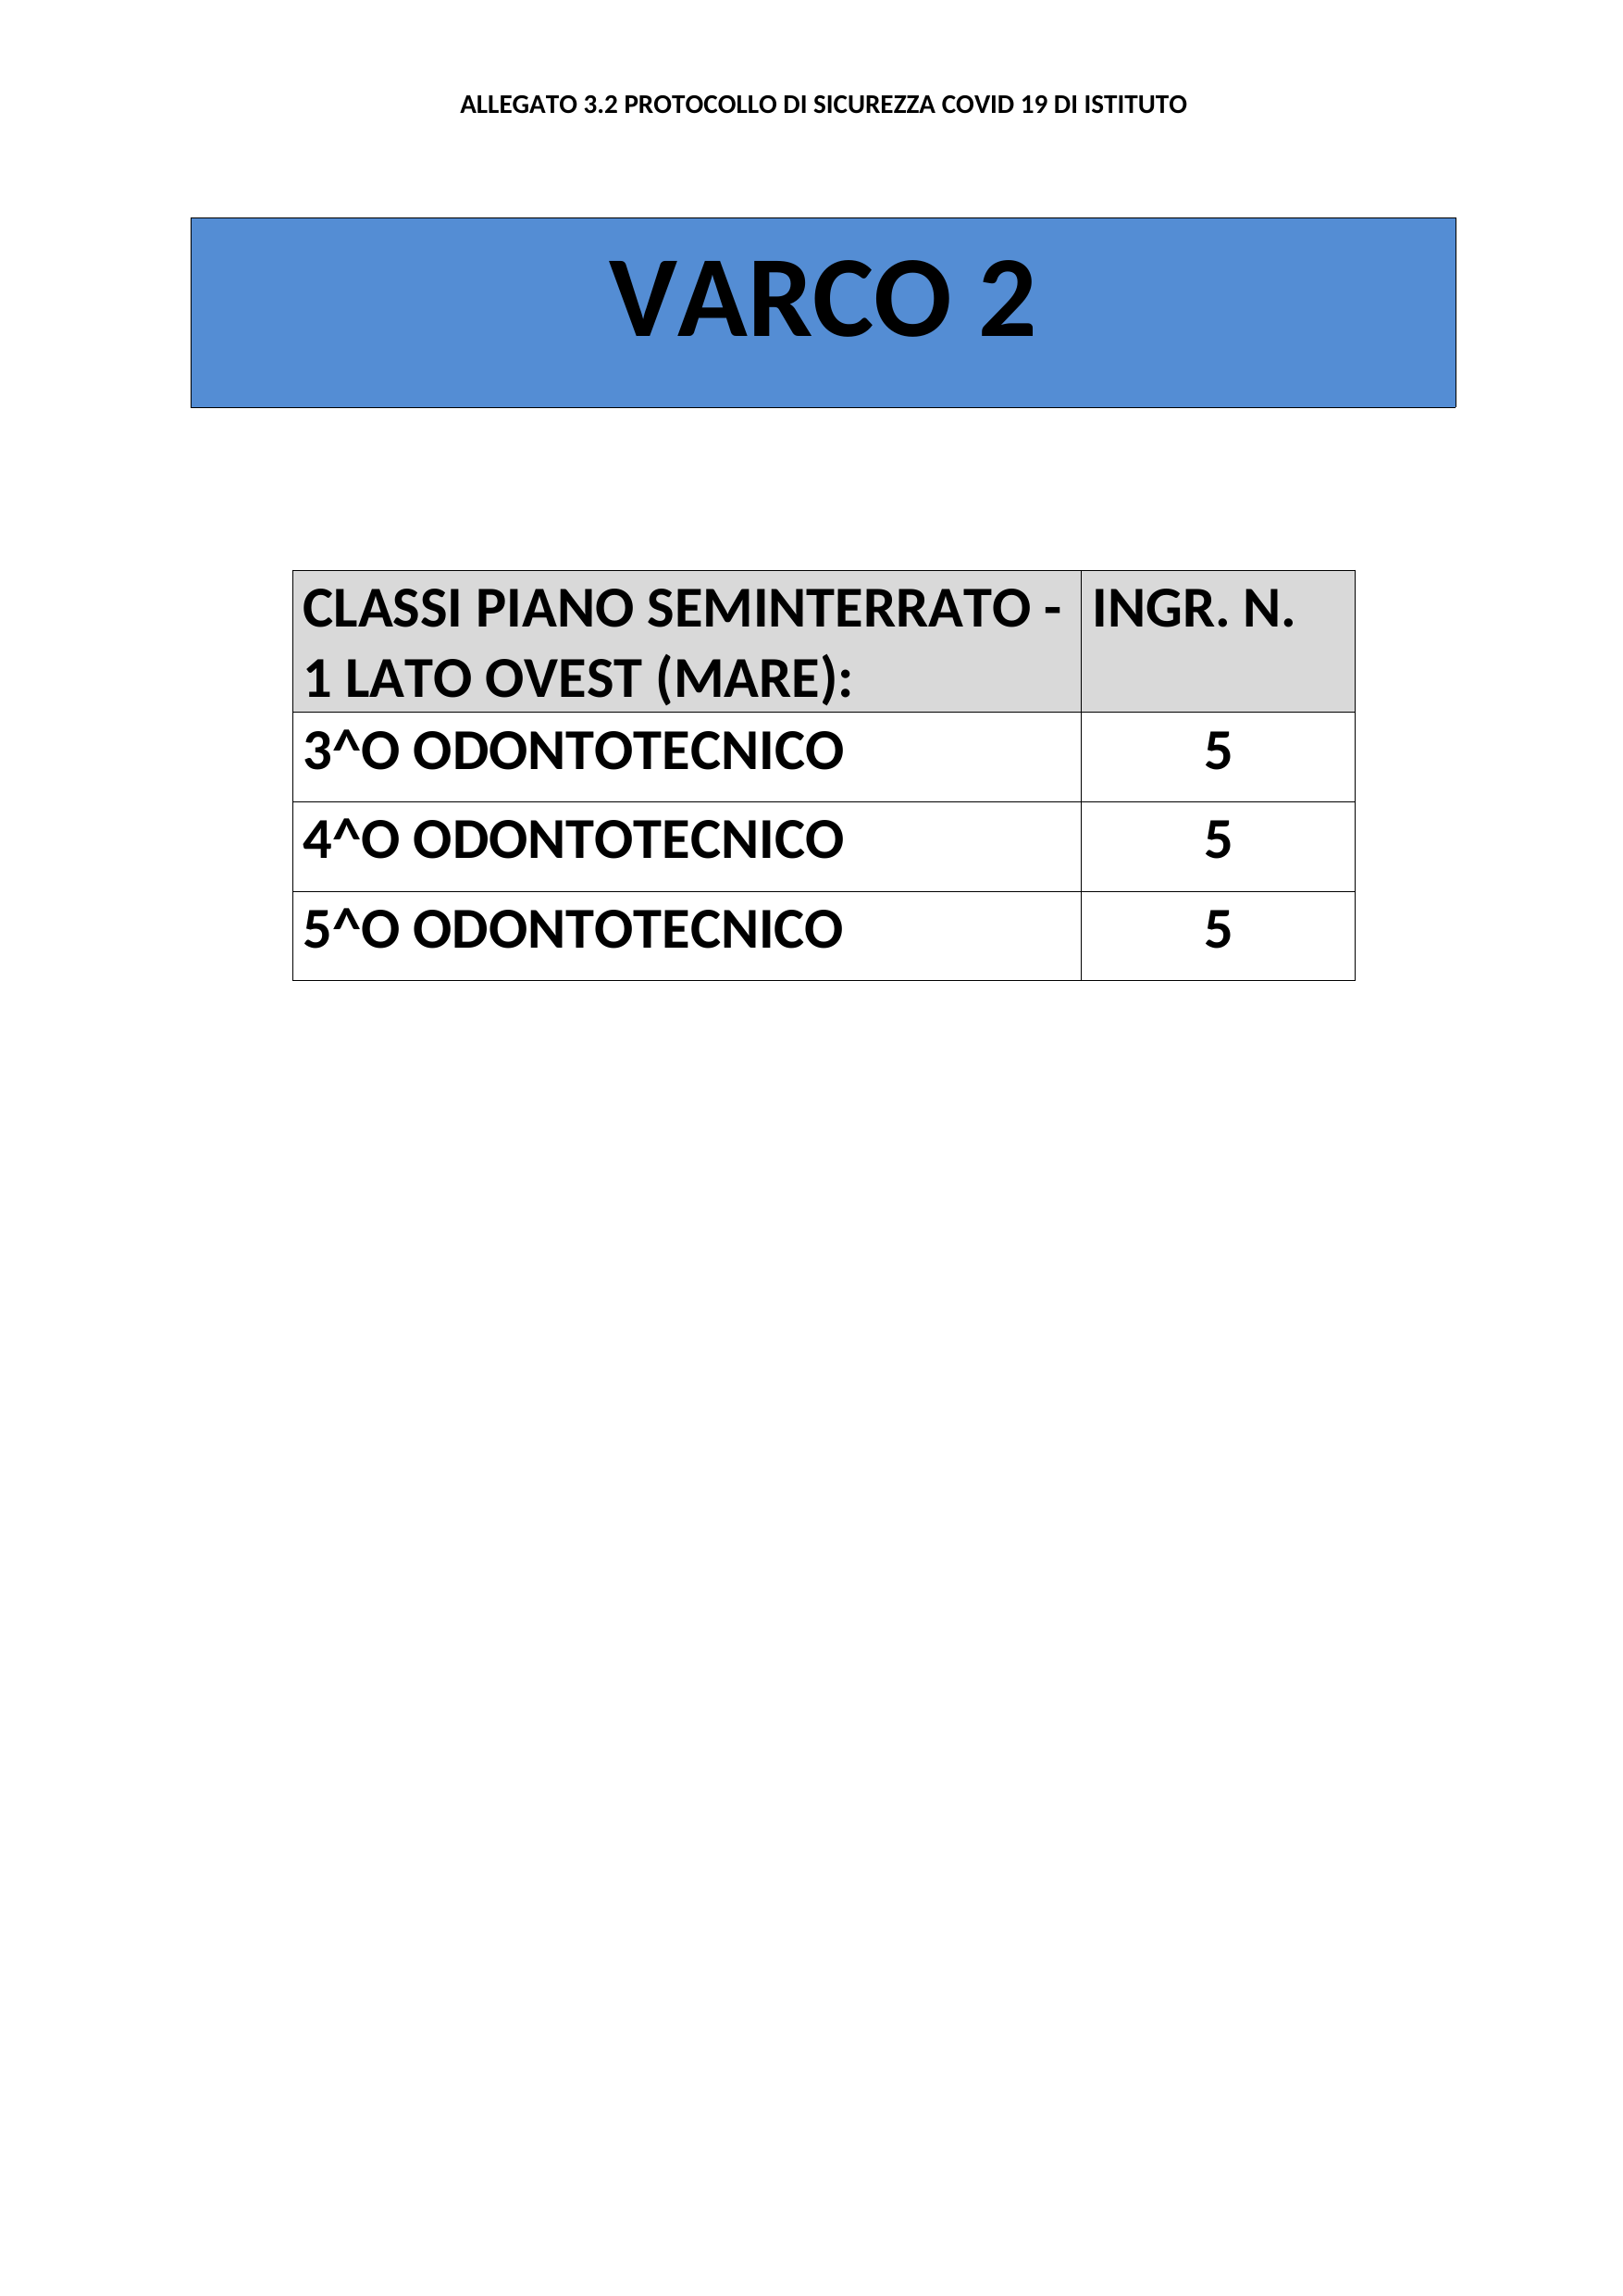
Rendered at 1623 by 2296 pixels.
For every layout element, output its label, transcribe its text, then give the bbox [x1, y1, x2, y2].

text ALLEGATO 3.2 PROTOCOLLO DI SICUREZZA COVID 19 DI ISTITUTO [38, 87, 1609, 120]
table_cell 5 [1082, 802, 1355, 890]
table_cell 3^O ODONTOTECNICO [293, 713, 1081, 801]
table_header INGR. N. [1082, 571, 1355, 712]
table_header CLASSI PIANO SEMINTERRATO -1 LATO OVEST (MARE): [293, 571, 1081, 712]
table_cell 5^O ODONTOTECNICO [293, 892, 1081, 980]
table_cell 5 [1082, 713, 1355, 801]
table_cell 4^O ODONTOTECNICO [293, 802, 1081, 890]
table_cell 5 [1082, 892, 1355, 980]
